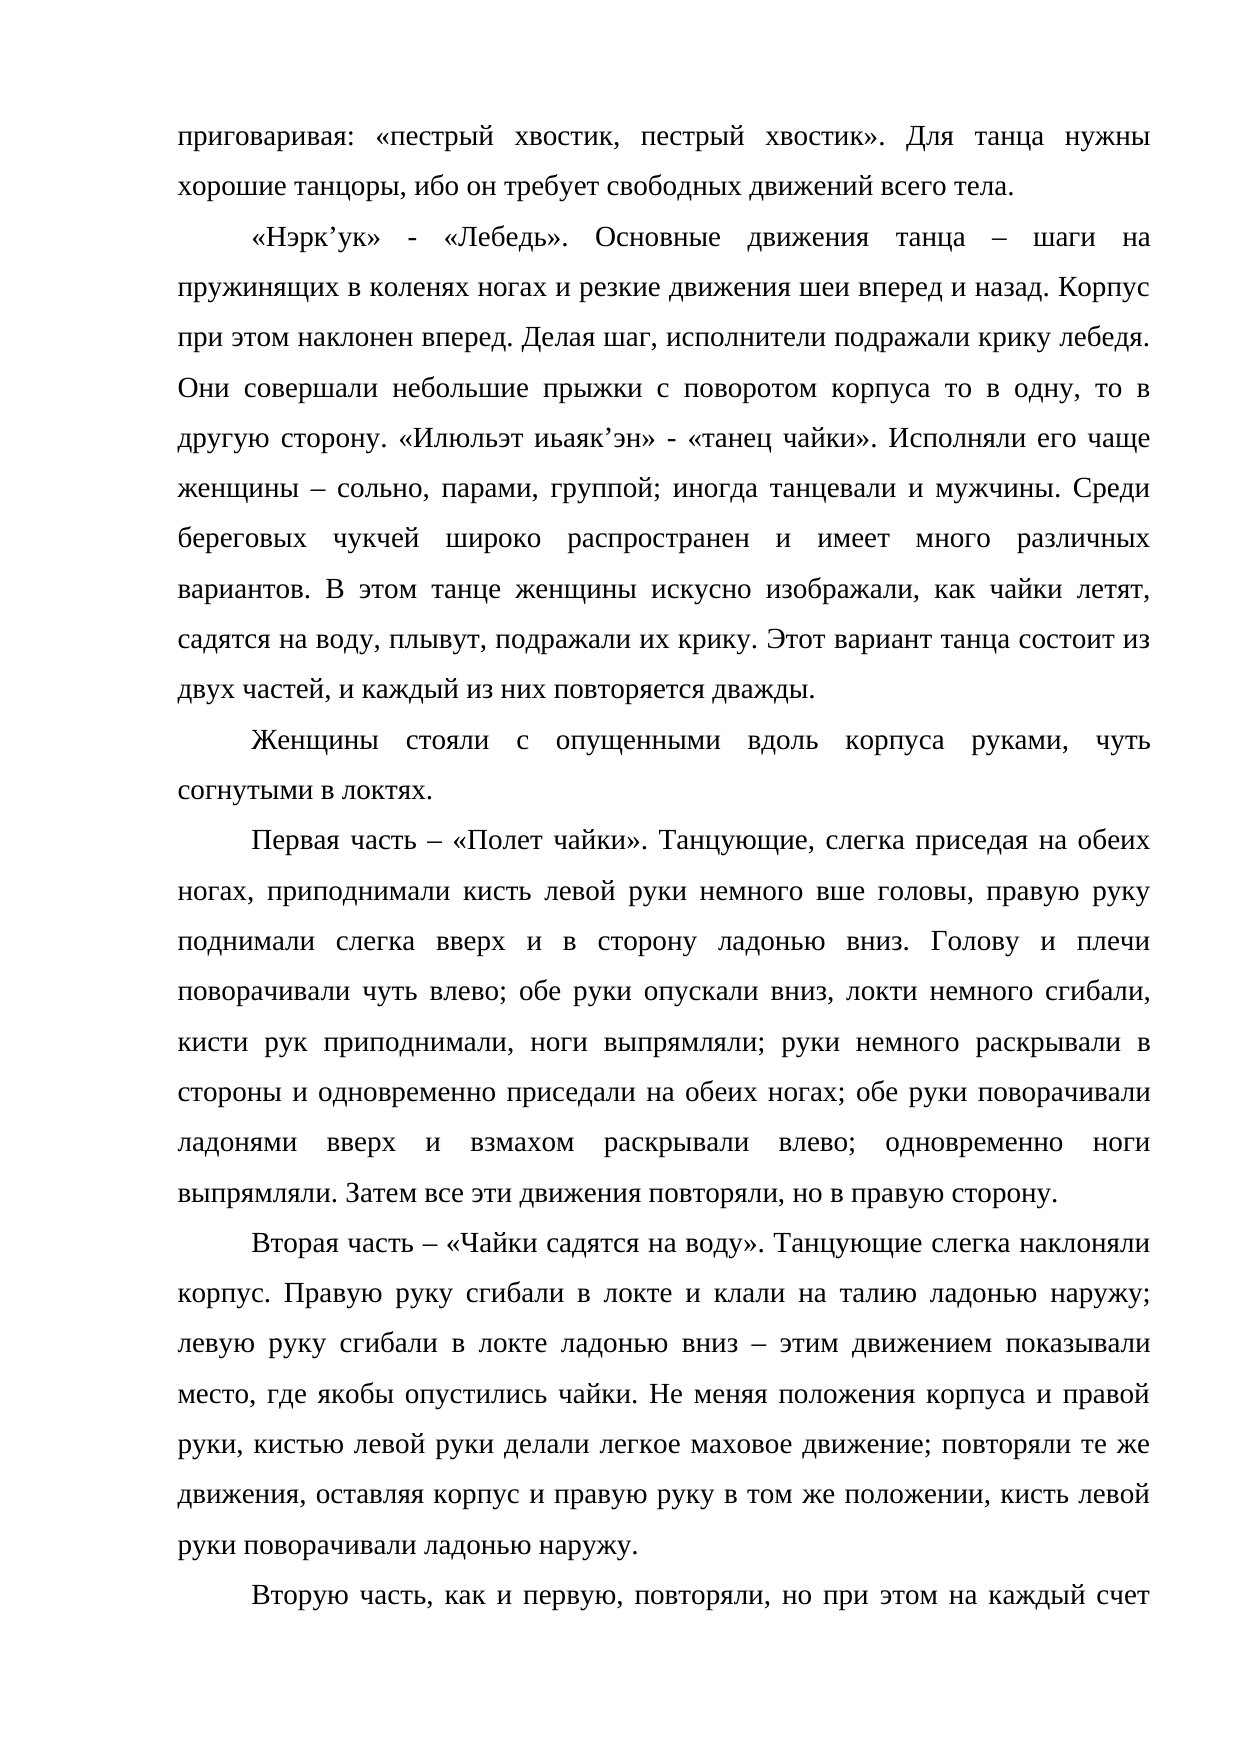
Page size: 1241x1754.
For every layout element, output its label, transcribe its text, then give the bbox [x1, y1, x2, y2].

text «Нэрк’ук» - «Лебедь». Основные движения танца – шаги на пружинящих в коленях ногах и резкие движения шеи вперед и назад. Корпус при этом наклонен вперед. Делая шаг, исполнители подражали крику лебедя. Они совершали небольшие прыжки с поворотом корпуса то в одну, то в другую сторону. «Илюльэт иьаяк’эн» - «танец чайки». Исполняли его чаще женщины – сольно, парами, группой; иногда танцевали и мужчины. Среди береговых чукчей широко распространен и имеет много различных вариантов. В этом танце женщины искусно изображали, как чайки летят, садятся на воду, плывут, подражали их крику. Этот вариант танца состоит из двух частей, и каждый из них повторяется дважды. [177, 219, 1152, 705]
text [177, 118, 1152, 202]
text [177, 1577, 1152, 1611]
text Первая часть – «Полет чайки». Танцующие, слегка приседая на обеих ногах, приподнимали кисть левой руки немного вше головы, правую руку поднимали слегка вверх и в сторону ладонью вниз. Голову и плечи поворачивали чуть влево; обе руки опускали вниз, локти немного сгибали, кисти рук приподнимали, ноги выпрямляли; руки немного раскрывали в стороны и одновременно приседали на обеих ногах; обе руки поворачивали ладонями вверх и взмахом раскрывали влево; одновременно ноги выпрямляли. Затем все эти движения повторяли, но в правую сторону. [177, 822, 1152, 1208]
text Вторая часть – «Чайки садятся на воду». Танцующие слегка наклоняли корпус. Правую руку сгибали в локте и клали на талию ладонью наружу; левую руку сгибали в локте ладонью вниз – этим движением показывали место, где якобы опустились чайки. Не меняя положения корпуса и правой руки, кистью левой руки делали легкое маховое движение; повторяли те же движения, оставляя корпус и правую руку в том же положении, кисть левой руки поворачивали ладонью наружу. [177, 1225, 1152, 1560]
text Женщины стояли с опущенными вдоль корпуса руками, чуть согнутыми в локтях. [177, 722, 1152, 806]
